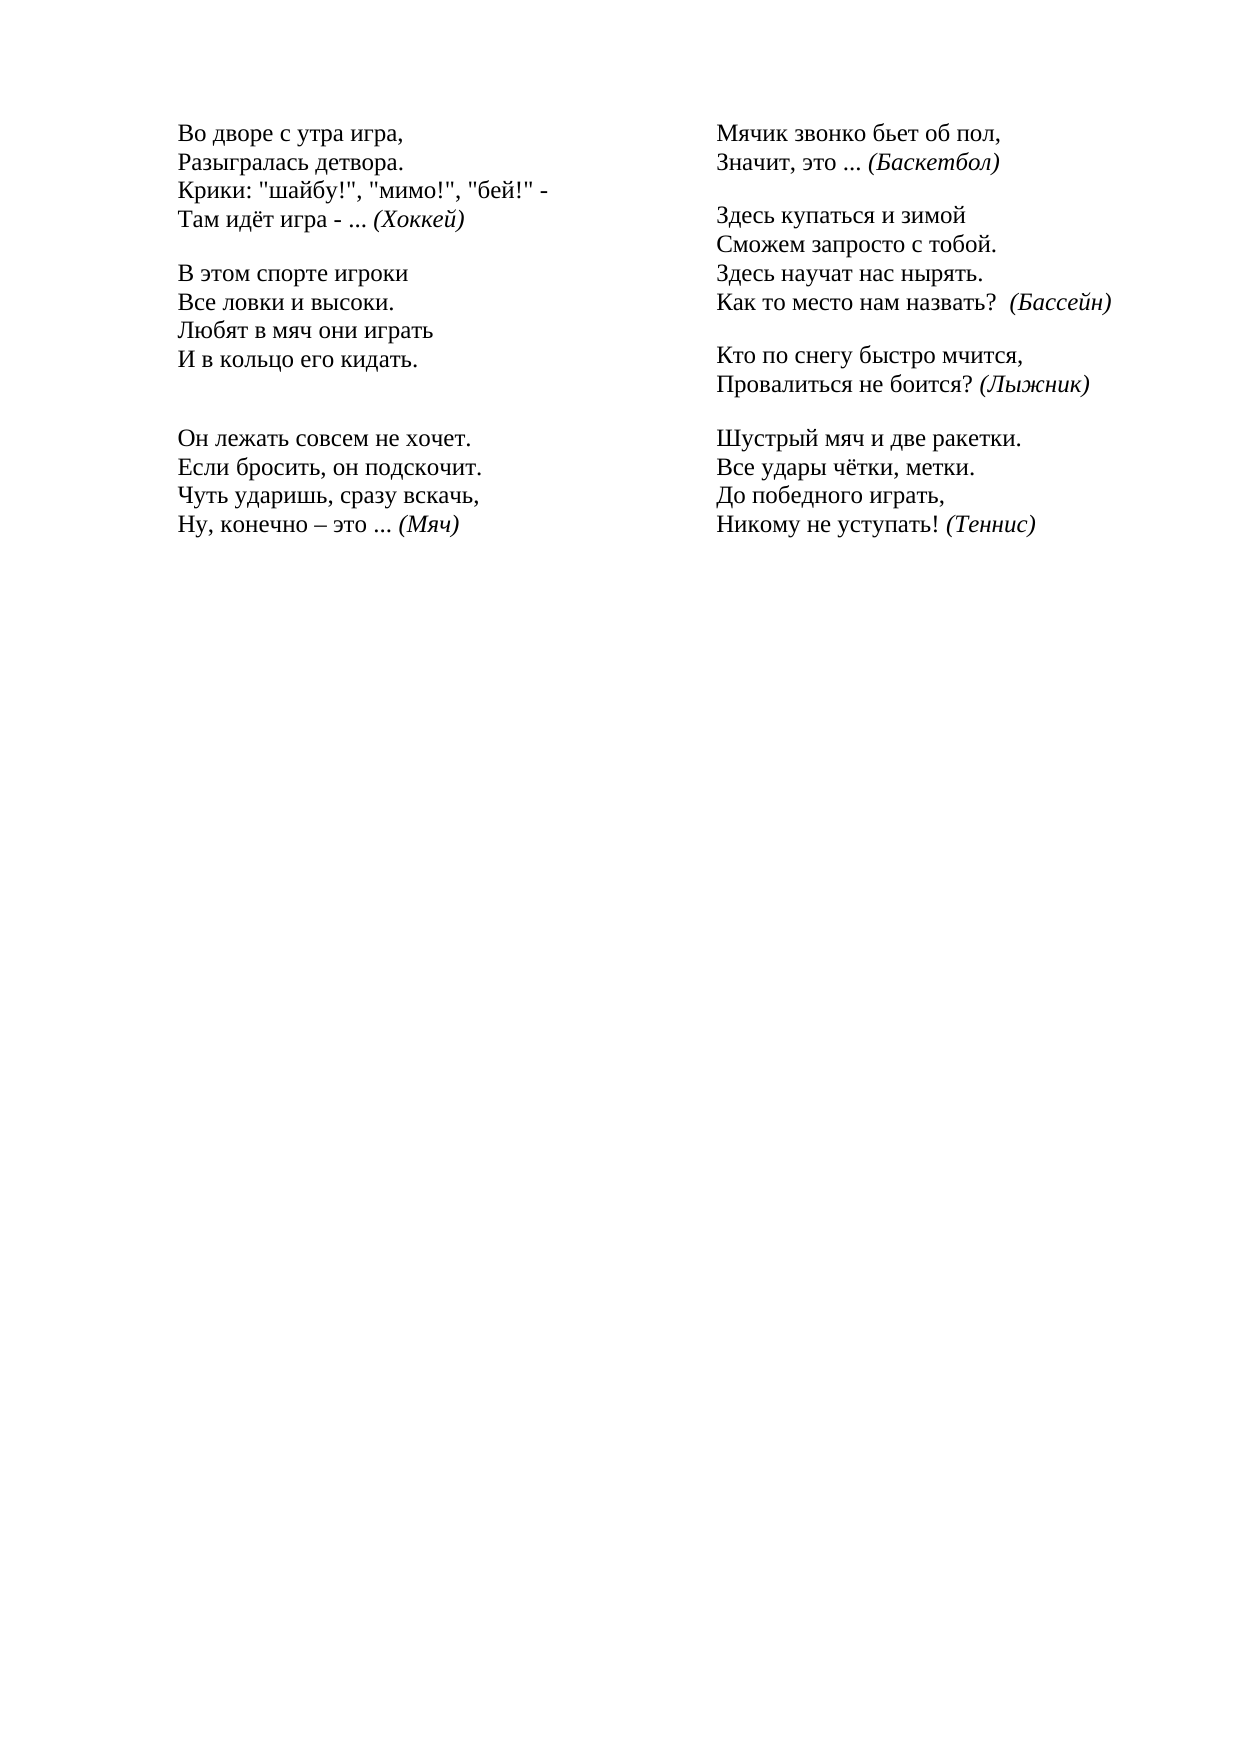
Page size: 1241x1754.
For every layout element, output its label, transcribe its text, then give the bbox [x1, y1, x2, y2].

text Если бросить, он подскочит. [177, 452, 642, 481]
text Все удары чётки, метки. [716, 452, 1181, 481]
text Во дворе с утра игра, Разыгралась детвора. Крики: "шайбу!", "мимо!", "бей!" - Там идёт игра - ... (Хоккей) [177, 118, 642, 233]
text Ну, конечно – это ... (Мяч) [177, 509, 642, 538]
text До победного играть, [716, 481, 1181, 509]
text Он лежать совсем не хочет. [177, 423, 642, 452]
text В этом спорте игроки Все ловки и высоки. Любят в мяч они играть И в кольцо его кидать. Мячик звонко бьет об пол, Значит, это ... (Баскетбол) [716, 118, 1181, 176]
text Кто по снегу быстро мчится, Провалиться не боится? (Лыжник) [716, 341, 1181, 398]
text В этом спорте игроки Все ловки и высоки. Любят в мяч они играть И в кольцо его кидать. Мячик звонко бьет об пол, Значит, это ... (Баскетбол) [177, 258, 642, 373]
text Здесь купаться и зимой Сможем запросто с тобой. Здесь научат нас нырять. Как то место нам назвать? (Бассейн) [716, 201, 1181, 316]
text Чуть ударишь, сразу вскачь, [177, 481, 642, 509]
text Шустрый мяч и две ракетки. [716, 423, 1181, 452]
text Никому не уступать! (Теннис) [716, 509, 1181, 538]
